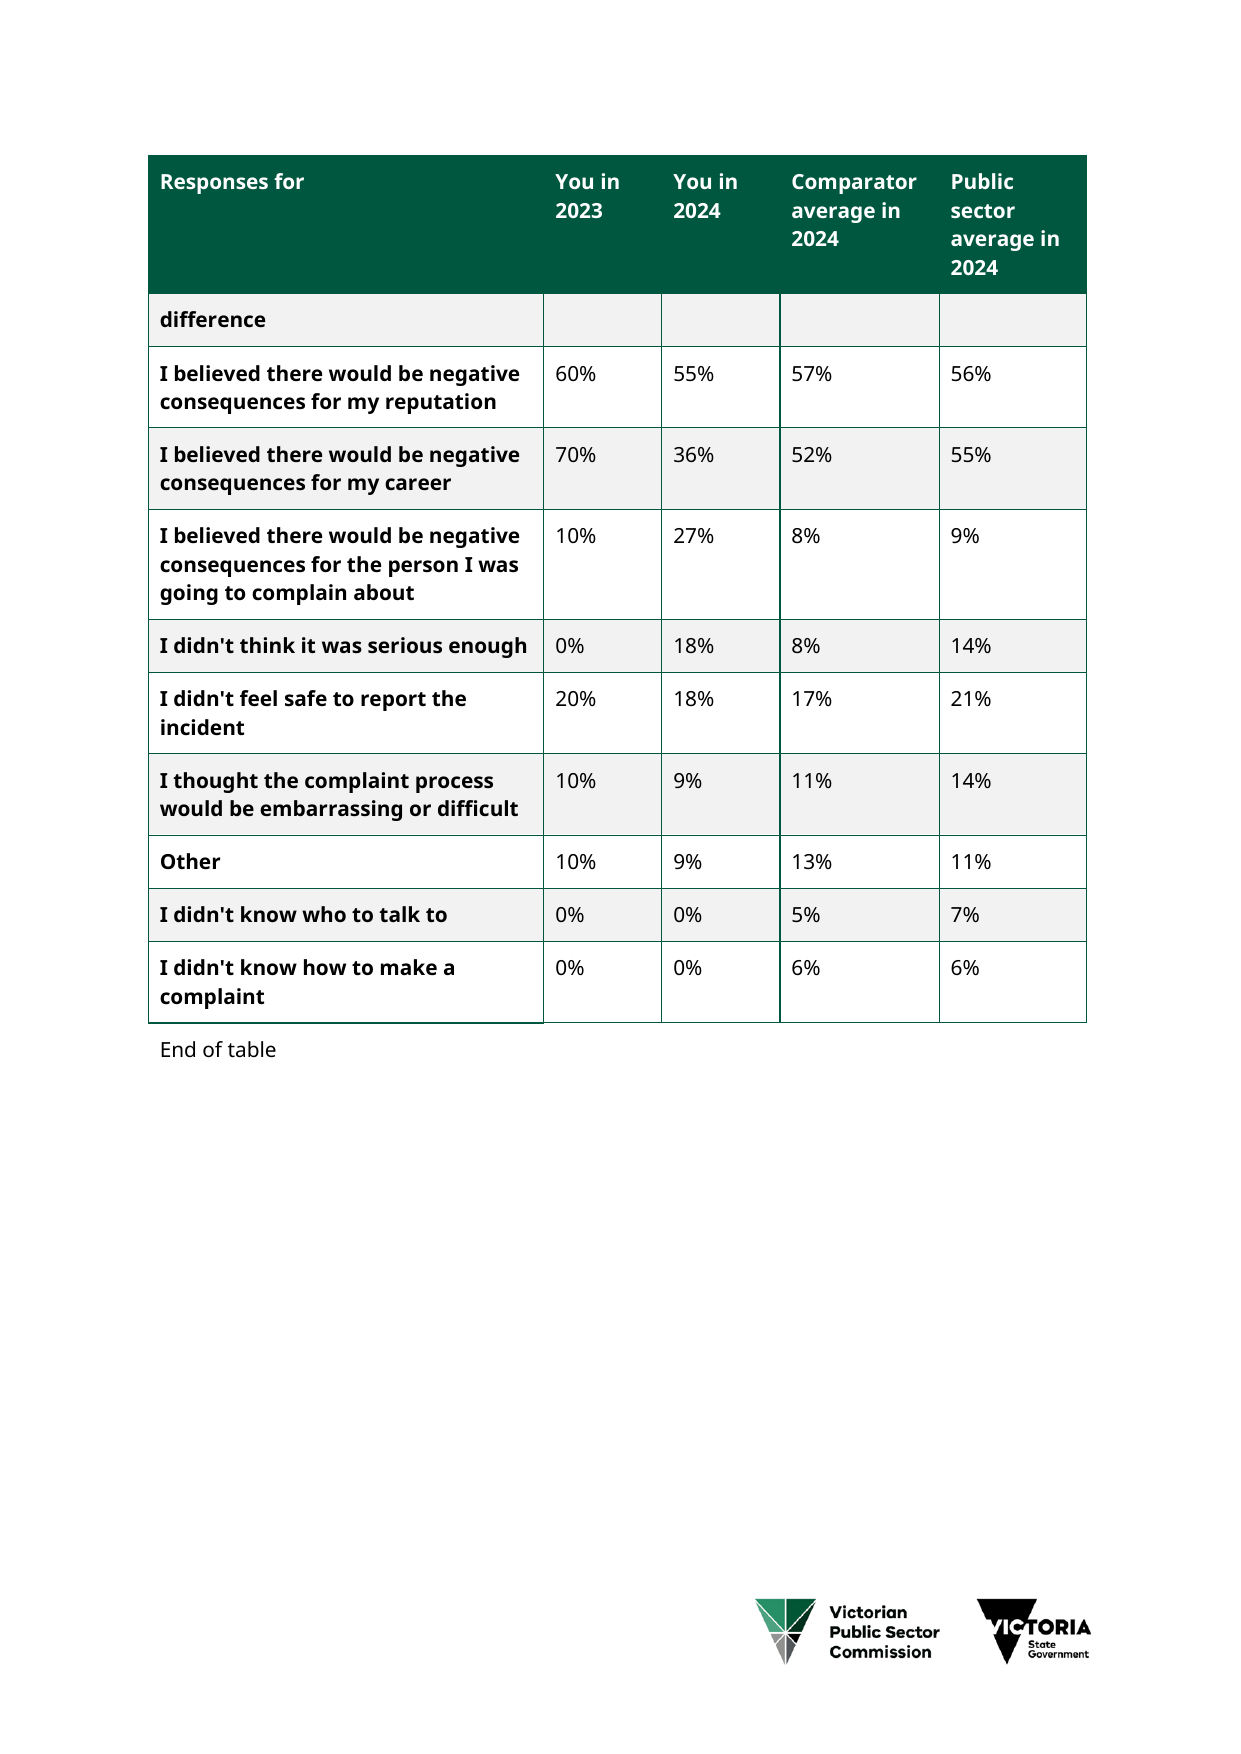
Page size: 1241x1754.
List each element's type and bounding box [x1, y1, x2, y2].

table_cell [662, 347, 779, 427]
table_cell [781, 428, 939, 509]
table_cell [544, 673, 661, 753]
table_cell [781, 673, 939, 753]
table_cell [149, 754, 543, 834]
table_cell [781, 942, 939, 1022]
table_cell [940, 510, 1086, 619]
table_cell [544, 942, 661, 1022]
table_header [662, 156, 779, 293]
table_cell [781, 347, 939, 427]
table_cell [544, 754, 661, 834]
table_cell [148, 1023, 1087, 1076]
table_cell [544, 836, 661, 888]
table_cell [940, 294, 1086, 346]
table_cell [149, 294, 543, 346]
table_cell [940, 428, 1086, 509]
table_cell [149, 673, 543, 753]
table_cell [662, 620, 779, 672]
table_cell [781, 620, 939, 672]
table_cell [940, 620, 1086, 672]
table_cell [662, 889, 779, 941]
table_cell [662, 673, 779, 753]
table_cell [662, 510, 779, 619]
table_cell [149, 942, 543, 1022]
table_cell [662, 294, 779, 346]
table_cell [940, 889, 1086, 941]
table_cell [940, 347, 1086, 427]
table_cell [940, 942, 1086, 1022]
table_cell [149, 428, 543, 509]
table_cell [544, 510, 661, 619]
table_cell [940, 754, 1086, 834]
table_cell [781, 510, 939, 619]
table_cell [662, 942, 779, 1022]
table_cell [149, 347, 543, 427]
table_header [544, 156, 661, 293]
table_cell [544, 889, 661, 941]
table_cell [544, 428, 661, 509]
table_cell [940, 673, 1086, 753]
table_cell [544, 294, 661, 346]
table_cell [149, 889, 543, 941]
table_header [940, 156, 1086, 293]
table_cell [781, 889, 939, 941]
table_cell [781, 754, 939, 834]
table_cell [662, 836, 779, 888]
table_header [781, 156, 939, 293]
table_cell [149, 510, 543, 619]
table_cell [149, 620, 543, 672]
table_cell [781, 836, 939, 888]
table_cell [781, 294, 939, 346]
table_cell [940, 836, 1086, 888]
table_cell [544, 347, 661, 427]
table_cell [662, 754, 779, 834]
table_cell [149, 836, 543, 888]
picture [754, 1598, 1093, 1666]
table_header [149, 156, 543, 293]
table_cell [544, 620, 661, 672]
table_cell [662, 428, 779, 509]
